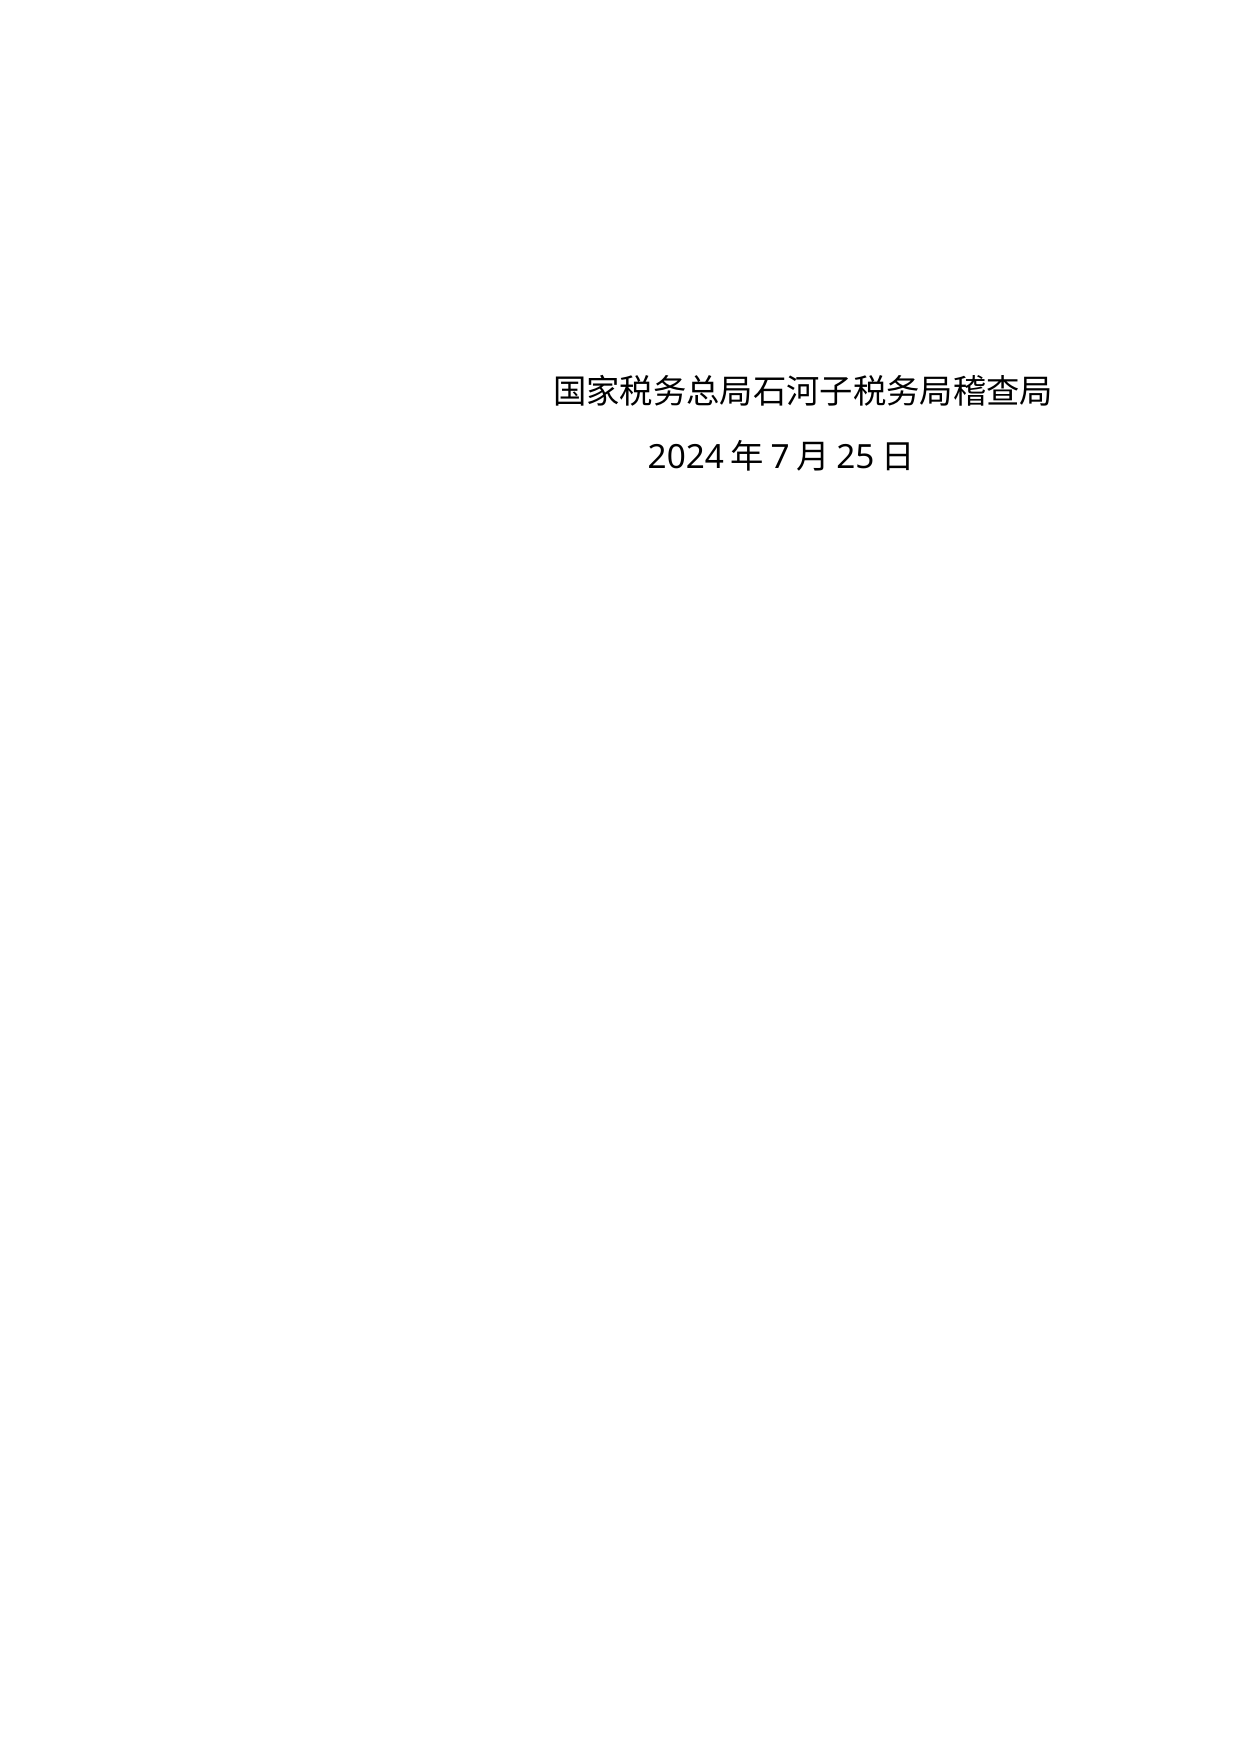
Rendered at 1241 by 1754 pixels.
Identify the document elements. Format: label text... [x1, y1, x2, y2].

text 国家税务总局石河子税务局稽查局 [187, 357, 1053, 422]
text 2024年7月25日 [187, 422, 1053, 487]
